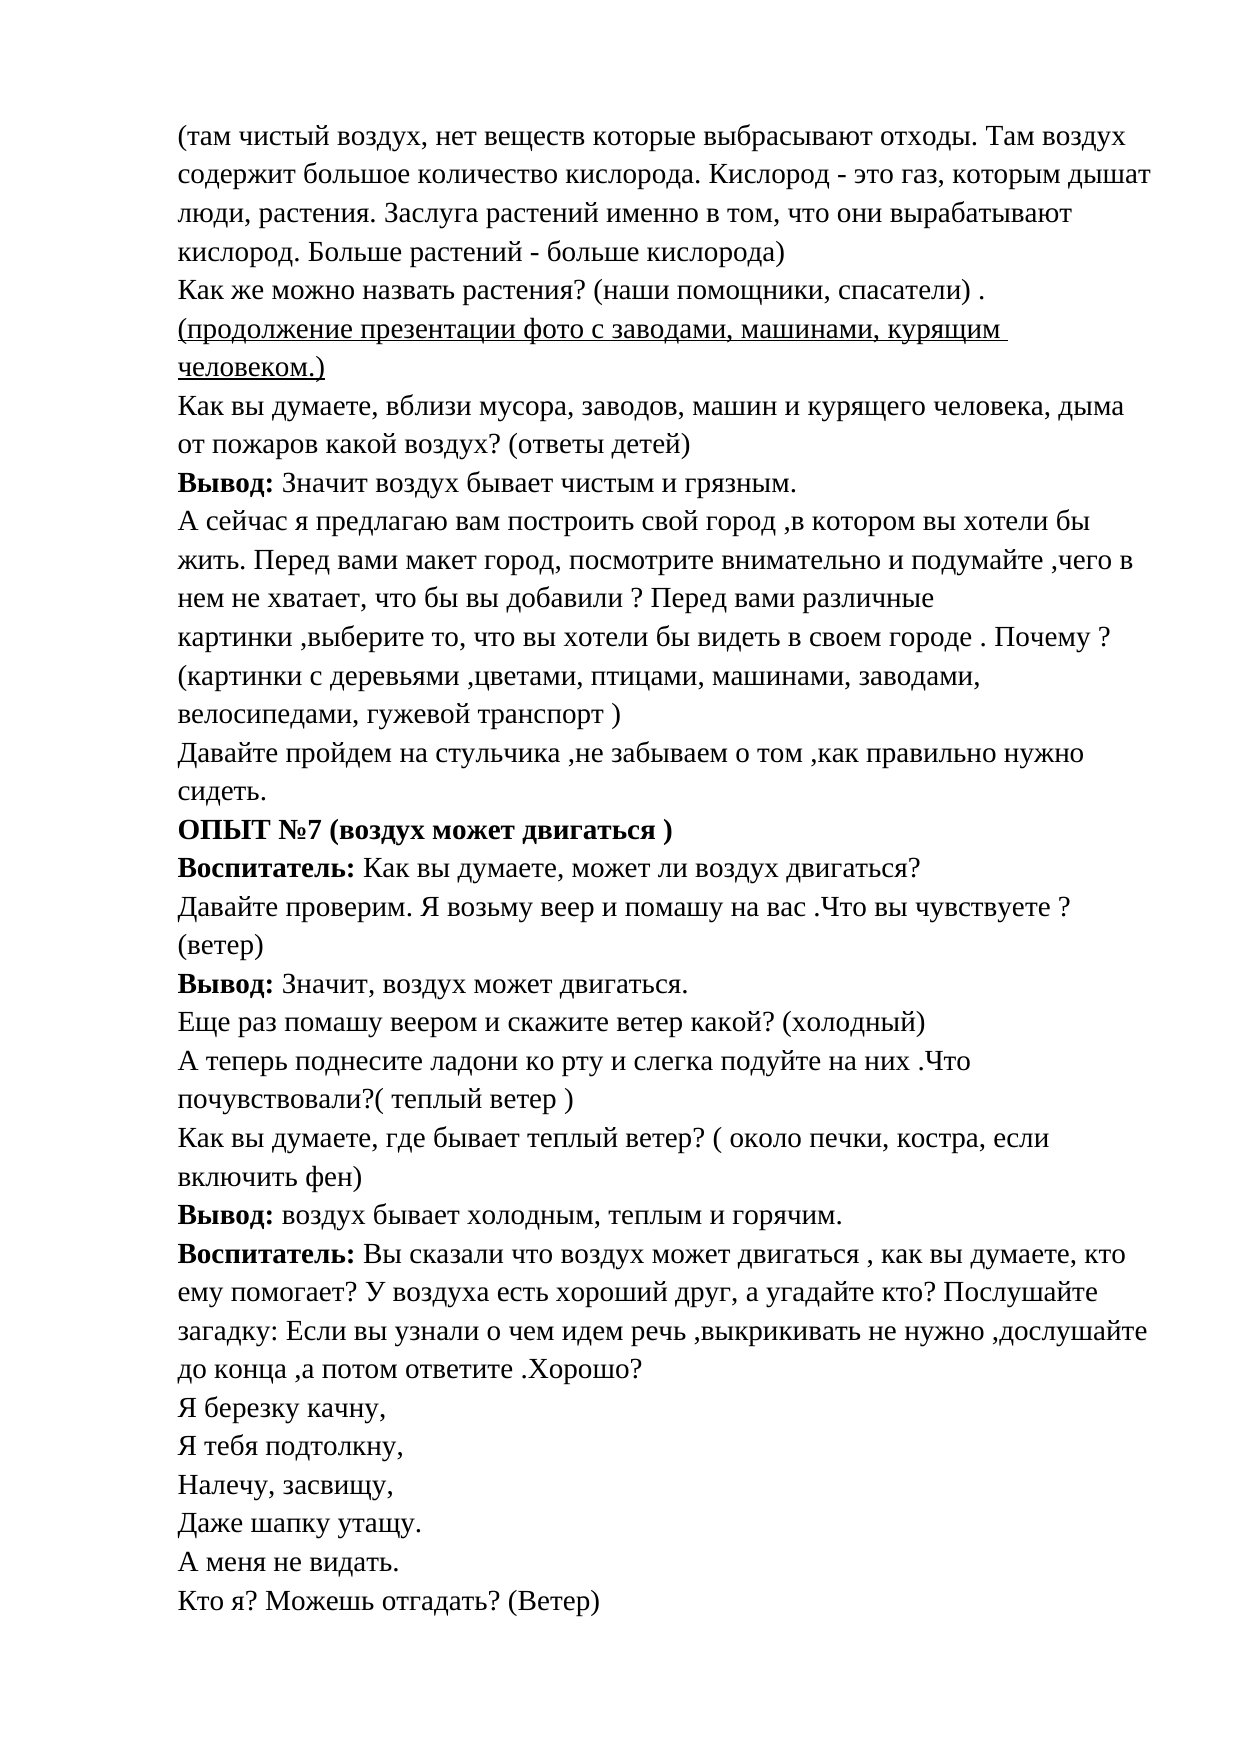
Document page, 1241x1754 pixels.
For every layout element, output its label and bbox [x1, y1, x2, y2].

text [177, 118, 1152, 1616]
